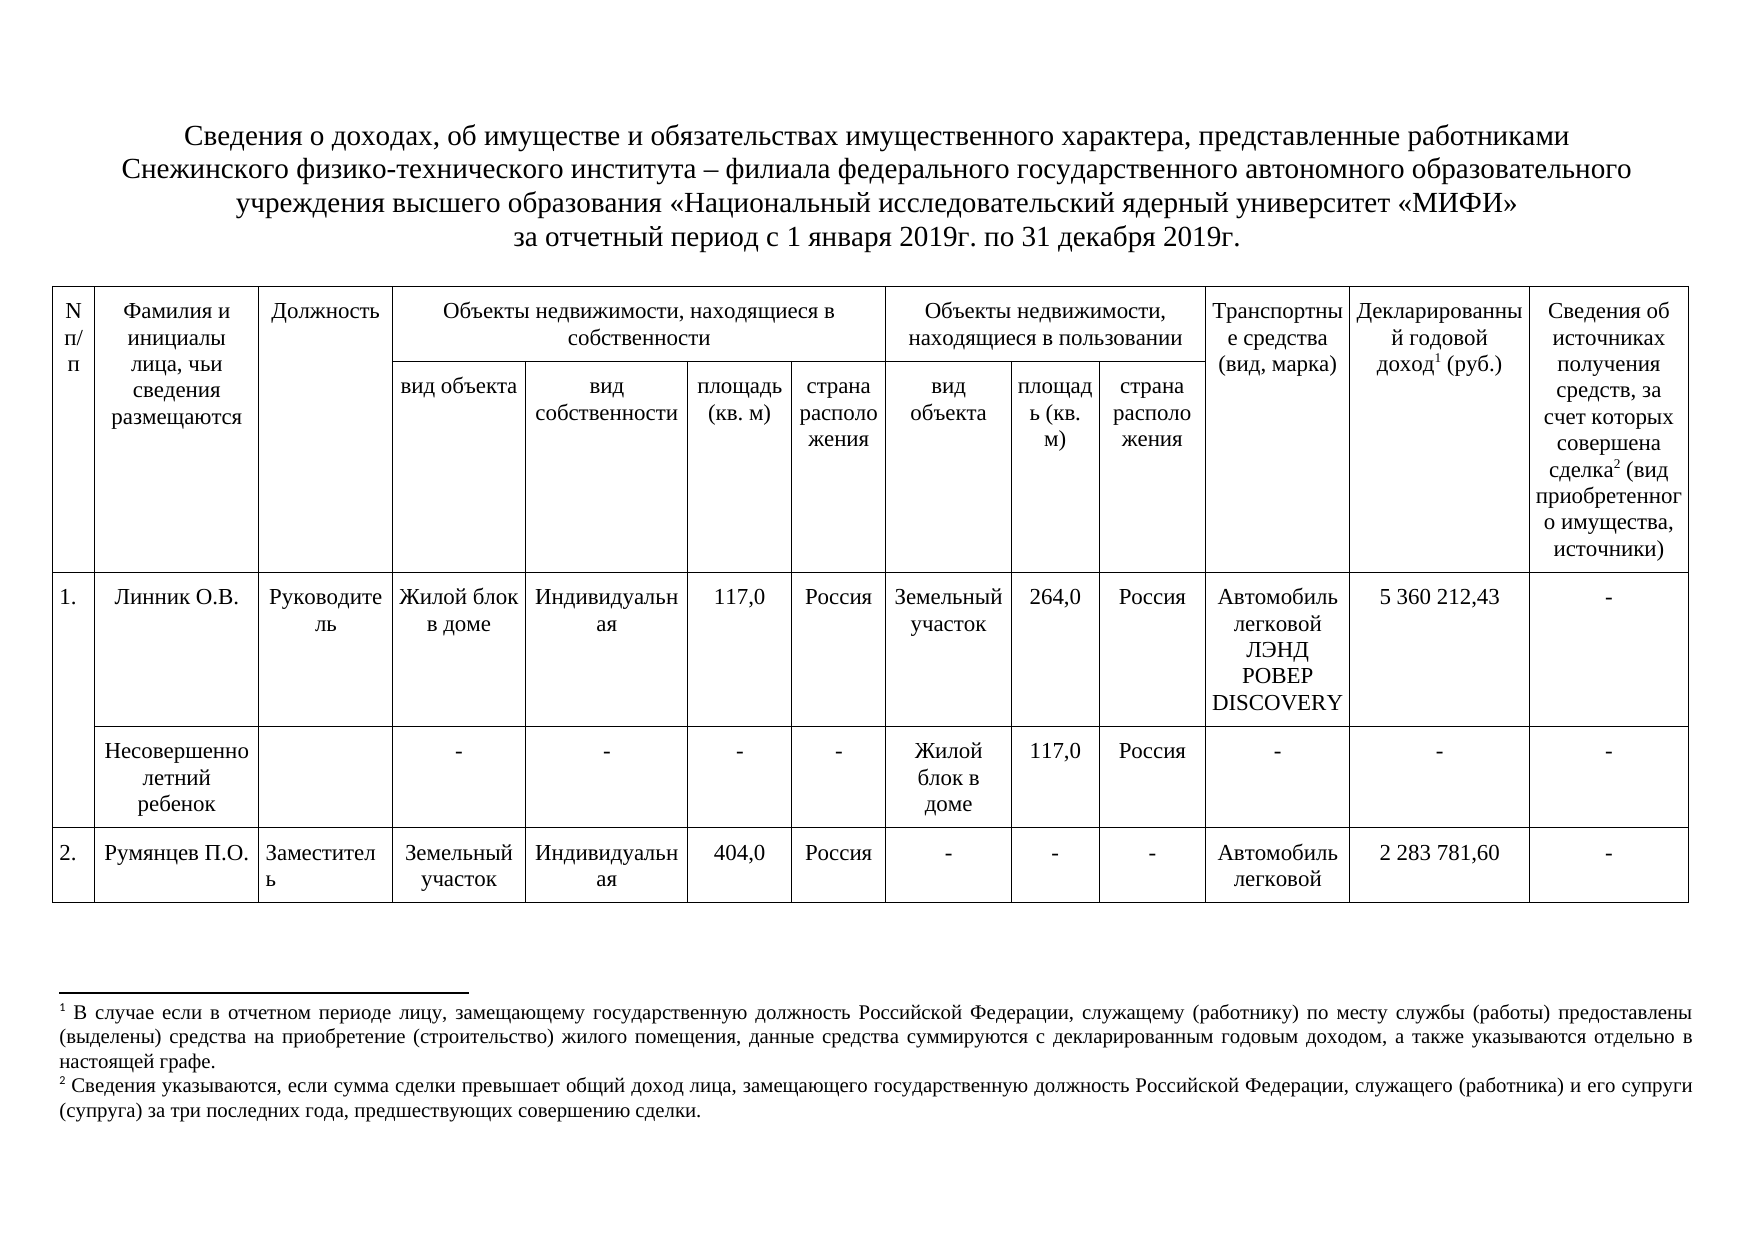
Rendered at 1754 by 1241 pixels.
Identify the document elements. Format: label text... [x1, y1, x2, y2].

table_header Фамилия и инициалы лица, чьи сведения размещаются [95, 287, 258, 572]
table_cell 404,0 [688, 828, 791, 902]
table_cell площадь (кв. м) [1012, 362, 1099, 572]
table_cell - [1012, 828, 1099, 902]
table_cell - [1350, 727, 1529, 827]
table_cell Россия [1100, 727, 1205, 827]
table_cell - [886, 828, 1011, 902]
table_header N п/п [53, 287, 94, 572]
table_cell - [792, 727, 885, 827]
table_cell 117,0 [688, 573, 791, 726]
table_cell Россия [792, 573, 885, 726]
table_cell Автомобиль легковой ЛЭНД РОВЕР DISCOVERY [1206, 573, 1349, 726]
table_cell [259, 828, 392, 902]
table_cell - [1100, 828, 1205, 902]
text Снежинского физико-технического института – филиала федерального государственного автономного образовательного учреждения высшего образования «Национальный исследовательский ядерный университет «МИФИ» [59, 152, 1695, 219]
table_cell 2 283 781,60 [1350, 828, 1529, 902]
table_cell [1206, 828, 1349, 902]
text за отчетный период с 1 января 2019г. по 31 декабря 2019г. [59, 219, 1695, 252]
table_cell - [393, 727, 525, 827]
table_header Сведения об источниках получения средств, за счет которых совершена сделка (вид приобретенного имущества, источники) [1530, 287, 1688, 572]
table_cell - [1530, 727, 1688, 827]
table_cell Россия [792, 828, 885, 902]
table_cell Индивидуальная [526, 573, 687, 726]
table_cell - [1206, 727, 1349, 827]
table_cell площадь (кв. м) [688, 362, 791, 572]
table_cell Земельный участок [886, 573, 1011, 726]
table_cell - [688, 727, 791, 827]
table_cell Жилой блок в доме [393, 573, 525, 726]
table_header Транспортные средства (вид, марка) [1206, 287, 1349, 572]
table_header Объекты недвижимости, находящиеся в пользовании [886, 287, 1205, 361]
table_cell Несовершеннолетний ребенок [95, 727, 258, 827]
table_cell Земельный участок [393, 828, 525, 902]
table_cell Линник О.В. [95, 573, 258, 726]
table_cell Индивидуальная [526, 828, 687, 902]
table_cell 5 360 212,43 [1350, 573, 1529, 726]
table_cell 1. [53, 573, 94, 827]
table_header Объекты недвижимости, находящиеся в собственности [393, 287, 885, 361]
table_cell вид собственности [526, 362, 687, 572]
table_cell страна расположения [792, 362, 885, 572]
table_cell 2. [53, 828, 94, 902]
table_cell страна расположения [1100, 362, 1205, 572]
table_cell - [1530, 828, 1688, 902]
table_header Декларированный годовой доход (руб.) [1350, 287, 1529, 572]
table_header Должность [259, 287, 392, 572]
table_cell 264,0 [1012, 573, 1099, 726]
text Сведения о доходах, об имуществе и обязательствах имущественного характера, представленные работниками [59, 118, 1695, 152]
table_cell [259, 727, 392, 827]
table_cell Жилой блок в доме [886, 727, 1011, 827]
table_cell вид объекта [886, 362, 1011, 572]
table_cell - [526, 727, 687, 827]
table_cell - [1530, 573, 1688, 726]
table_cell Руководитель [259, 573, 392, 726]
table_cell Россия [1100, 573, 1205, 726]
table_cell 117,0 [1012, 727, 1099, 827]
table_cell Румянцев П.О. [95, 828, 258, 902]
table_cell вид объекта [393, 362, 525, 572]
